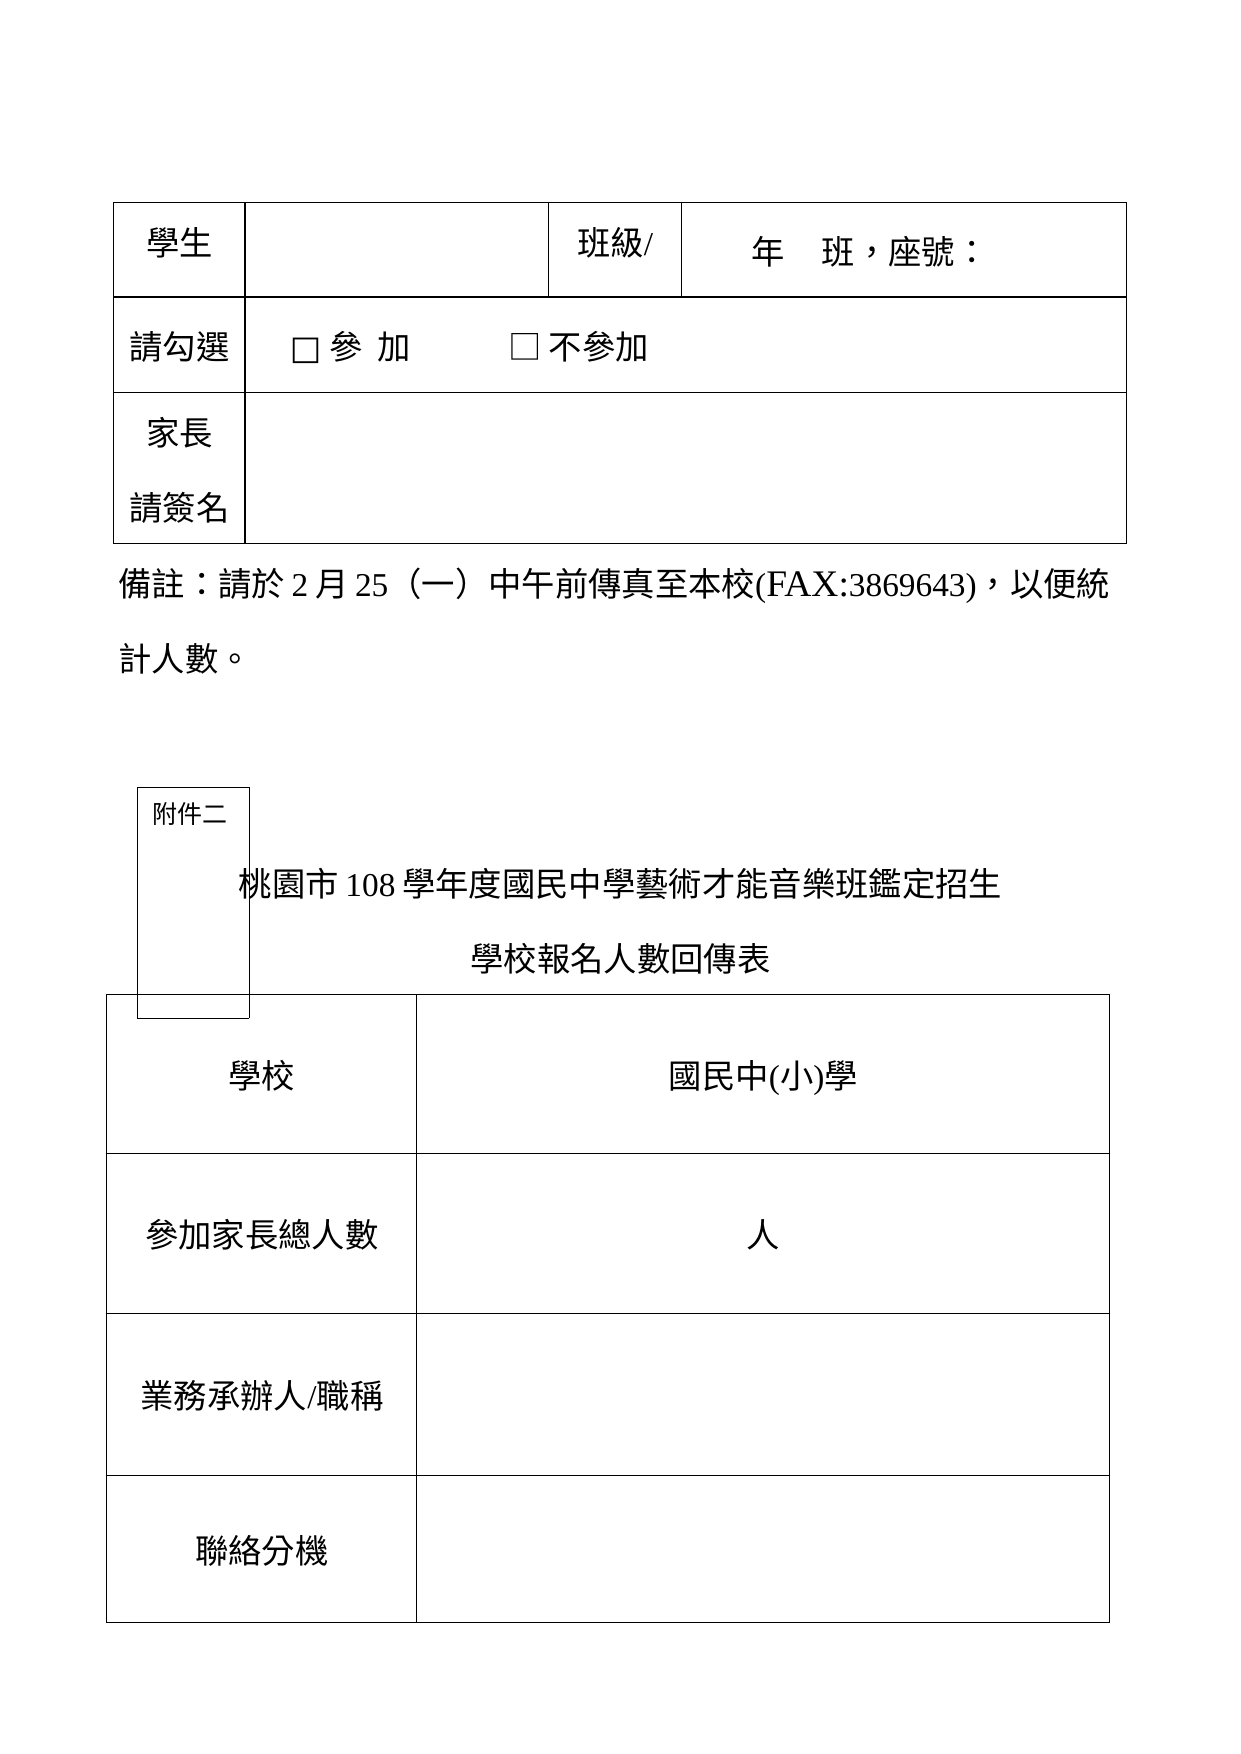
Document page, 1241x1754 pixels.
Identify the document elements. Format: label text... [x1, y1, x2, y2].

table_header [246, 203, 548, 296]
table_cell 人 [417, 1154, 1109, 1313]
table_cell 聯絡分機 [107, 1476, 416, 1622]
table_cell 請勾選 [114, 298, 244, 392]
table_header 學生 姓名 [114, 203, 244, 296]
table_cell 參加家長總人數 [107, 1154, 416, 1313]
table_header 學校 [107, 995, 416, 1153]
text 桃園市108學年度國民中學藝術才能音樂班鑑定招生 [118, 844, 1122, 919]
text 備註：請於2月25（一）中午前傳真至本校(FAX:3869643)，以便統計人數。 [118, 544, 1122, 694]
table_cell 業務承辦人/職稱 [107, 1314, 416, 1475]
table_cell [246, 393, 1126, 543]
table_header 年 班，座號： [682, 203, 1126, 296]
table_header 國民中(小)學 [417, 995, 1109, 1153]
table_cell □ 參 加 □ 不參加 [246, 298, 1126, 392]
table_cell [417, 1476, 1109, 1622]
table_header 班級/ 座號 [549, 203, 681, 296]
text 學校報名人數回傳表 [118, 919, 1122, 994]
table_cell 家長 請簽名 [114, 393, 244, 543]
table_cell [417, 1314, 1109, 1475]
